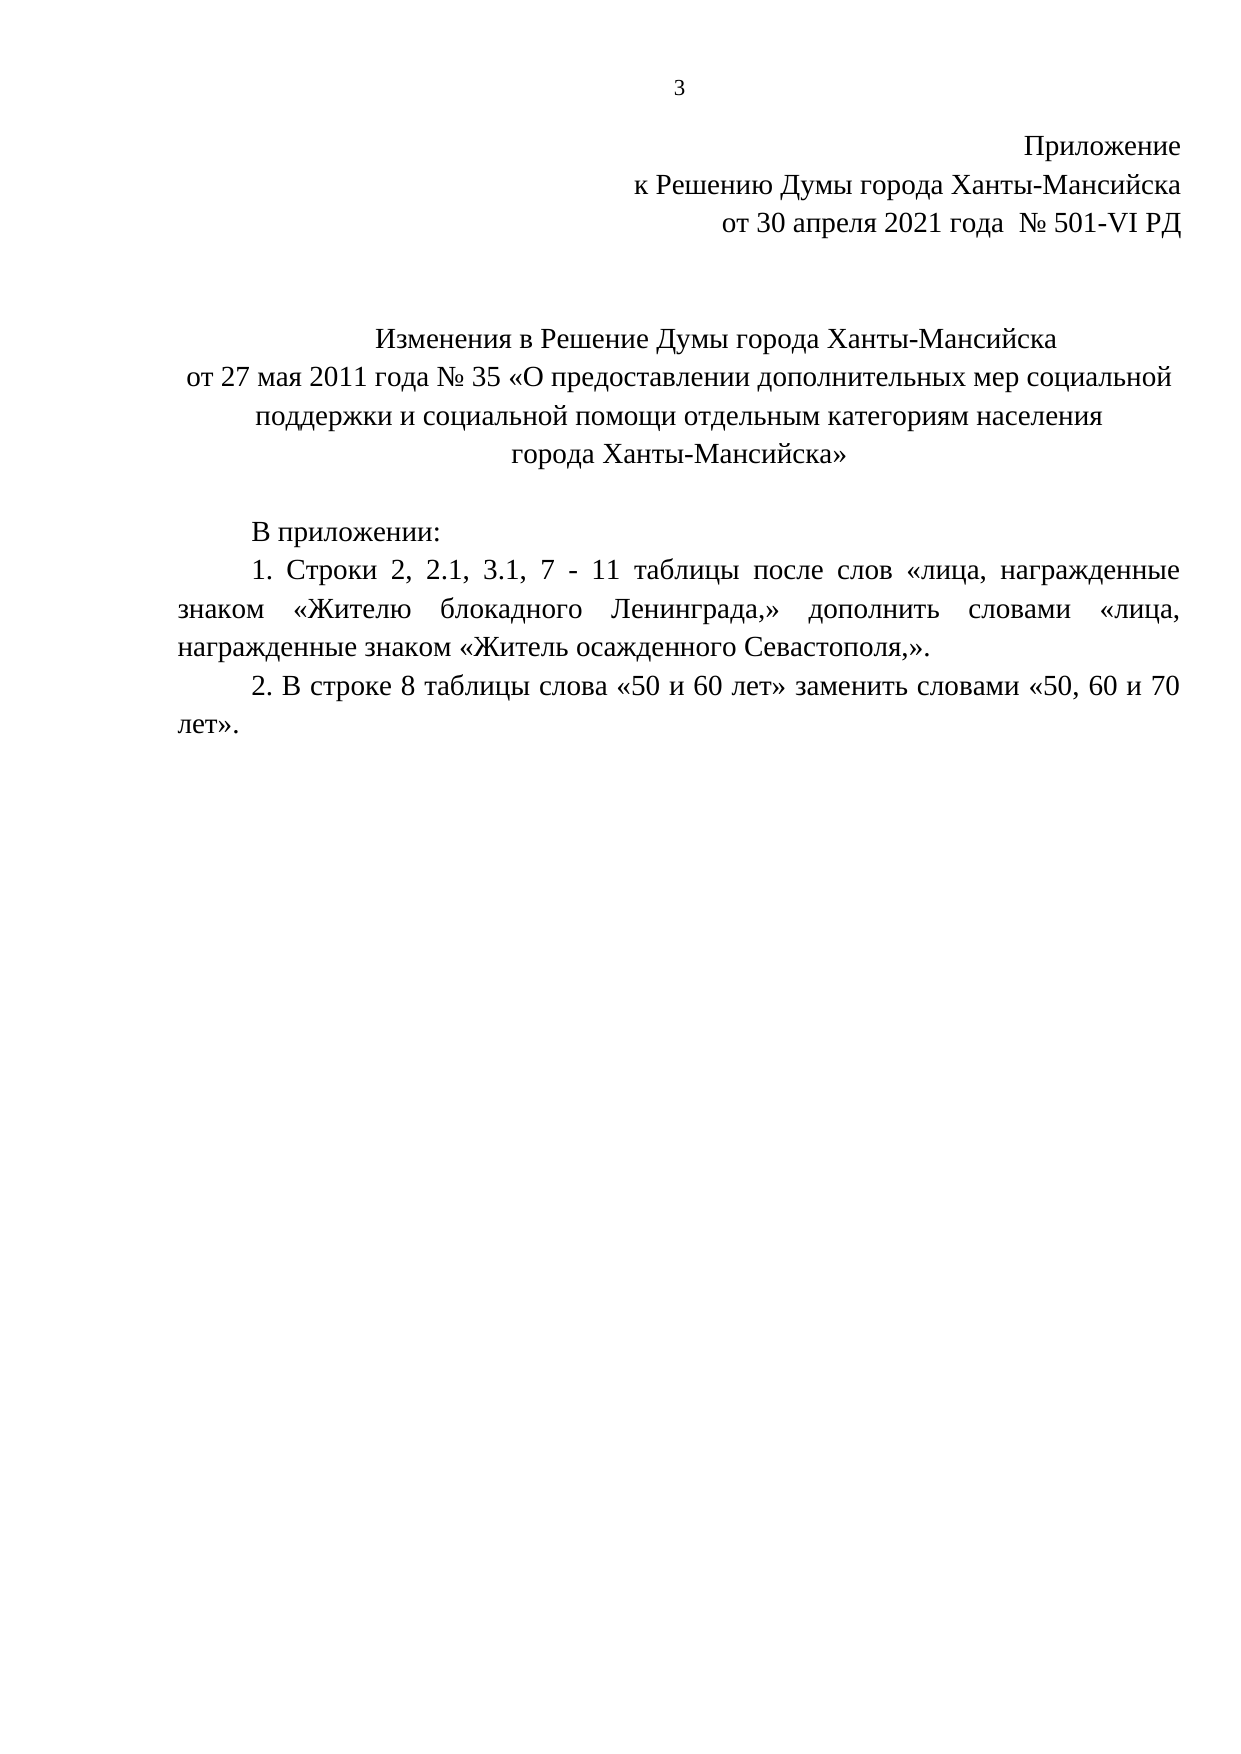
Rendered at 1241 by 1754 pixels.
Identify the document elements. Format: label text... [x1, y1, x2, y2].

text 2. В строке 8 таблицы слова «50 и 60 лет» заменить словами «50, 60 и 70 лет». [177, 668, 1181, 740]
text Приложение [177, 128, 1181, 162]
text от 30 апреля 2021 года № 501-VI РД [177, 205, 1181, 239]
text Изменения в Решение Думы города Ханты-Мансийска от 27 мая 2011 года № 35 «О предоставлении дополнительных мер социальной поддержки и социальной помощи отдельным категориям населения города Ханты-Мансийска» [177, 321, 1181, 470]
text В приложении: [177, 514, 1181, 547]
text к Решению Думы города Ханты-Мансийска [177, 167, 1181, 200]
text 1. Строки 2, 2.1, 3.1, 7 - 11 таблицы после слов «лица, награжденные знаком «Жителю блокадного Ленинграда,» дополнить словами «лица, награжденные знаком «Житель осажденного Севастополя,». [177, 552, 1181, 663]
